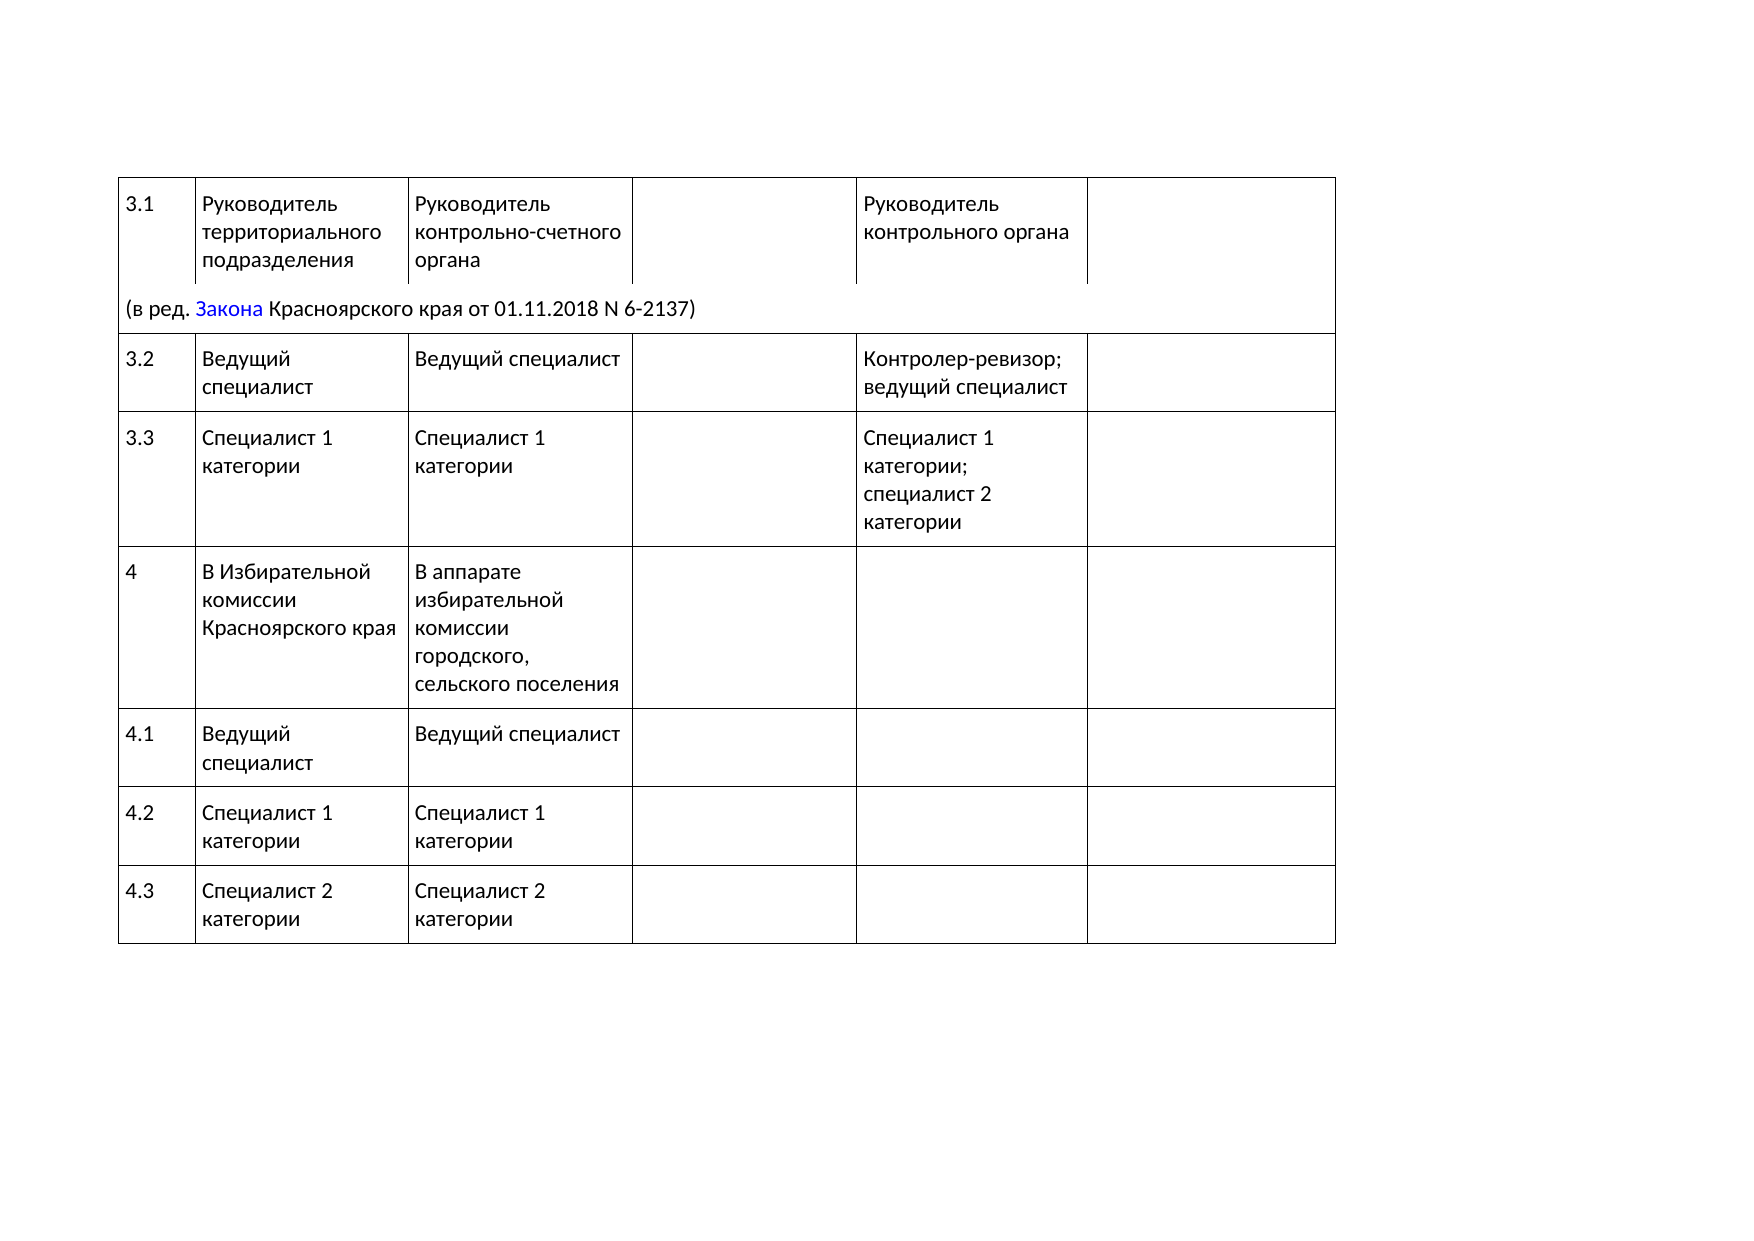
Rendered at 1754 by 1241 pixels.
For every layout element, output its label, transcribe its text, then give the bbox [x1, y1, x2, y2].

table_cell Специалист 1 категории [409, 412, 632, 546]
table_cell [633, 787, 856, 864]
table_cell [1088, 547, 1335, 708]
table_cell 4 [119, 547, 195, 708]
table_cell [633, 412, 856, 546]
table_cell Руководитель территориального подразделения [196, 178, 408, 283]
table_cell 4.2 [119, 787, 195, 864]
table_cell Ведущий специалист [196, 334, 408, 411]
table_cell [633, 866, 856, 943]
table_cell Контролер-ревизор; ведущий специалист [857, 334, 1087, 411]
table_cell Специалист 1 категории [196, 412, 408, 546]
table_cell Руководитель контрольно-счетного органа [409, 178, 632, 283]
table_cell 3.2 [119, 334, 195, 411]
table_cell 4.3 [119, 866, 195, 943]
table_cell Ведущий специалист [196, 709, 408, 786]
table_cell Специалист 2 категории [409, 866, 632, 943]
table_cell 3.1 [119, 178, 195, 283]
table_cell Руководитель контрольного органа [857, 178, 1087, 283]
table_cell [633, 334, 856, 411]
table_cell [857, 866, 1087, 943]
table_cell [119, 284, 1335, 333]
table_cell [633, 178, 856, 283]
table_cell [1088, 866, 1335, 943]
table_cell Ведущий специалист [409, 709, 632, 786]
table_cell В Избирательной комиссии Красноярского края [196, 547, 408, 708]
table_cell [857, 787, 1087, 864]
table_cell Специалист 2 категории [196, 866, 408, 943]
table_cell [633, 547, 856, 708]
table_cell Специалист 1 категории [409, 787, 632, 864]
table_cell 4.1 [119, 709, 195, 786]
table_cell [633, 709, 856, 786]
table_cell [1088, 178, 1335, 283]
table_cell 3.3 [119, 412, 195, 546]
table_cell Специалист 1 категории; специалист 2 категории [857, 412, 1087, 546]
table_cell [1088, 709, 1335, 786]
table_cell [1088, 412, 1335, 546]
table_cell В аппарате избирательной комиссии городского, сельского поселения [409, 547, 632, 708]
table_cell [857, 547, 1087, 708]
table_cell [857, 709, 1087, 786]
table_cell Специалист 1 категории [196, 787, 408, 864]
table_cell Ведущий специалист [409, 334, 632, 411]
table_cell [1088, 787, 1335, 864]
table_cell [1088, 334, 1335, 411]
